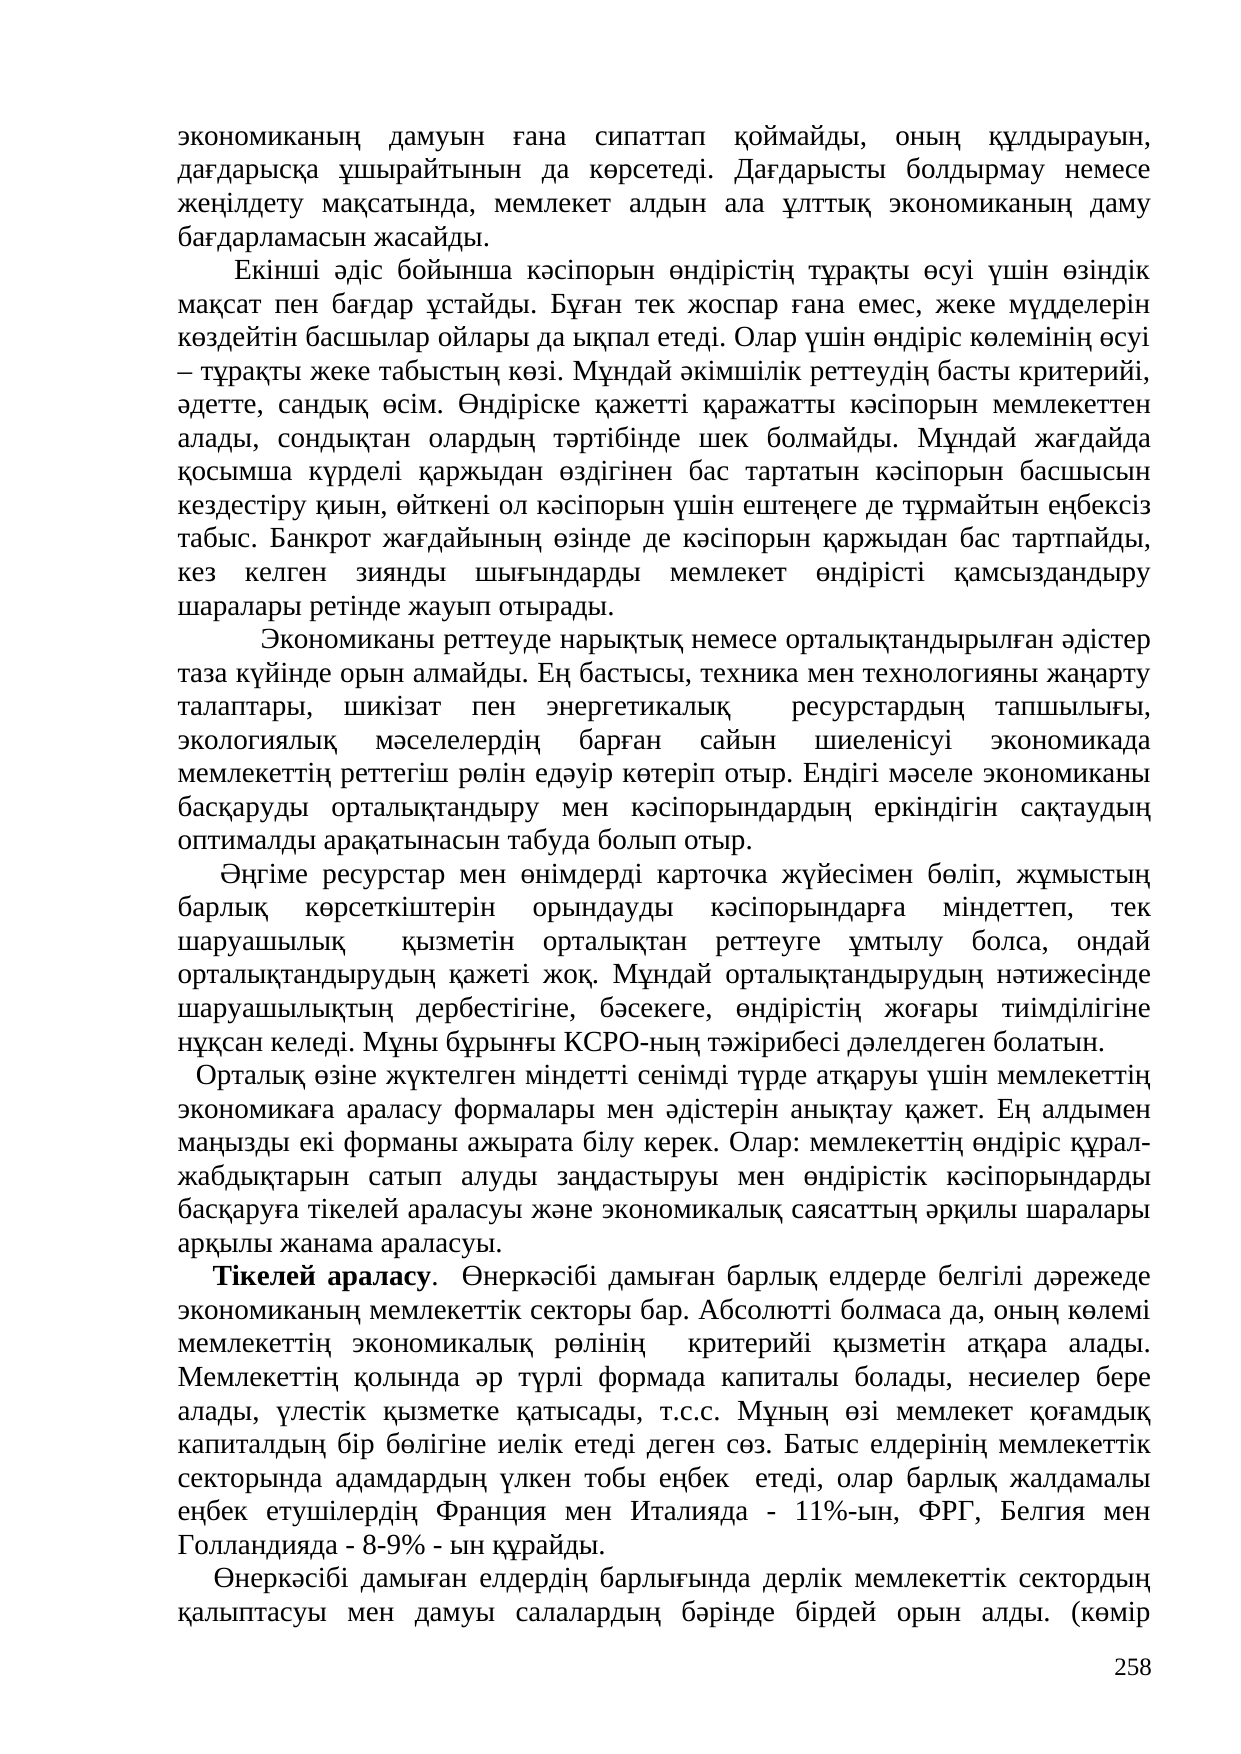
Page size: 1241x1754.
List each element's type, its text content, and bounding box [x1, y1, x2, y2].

text Экономиканы реттеуде нарықтық немесе орталықтандырылған әдістер таза күйінде орын алмайды. Ең бастысы, техника мен технологияны жаңарту талаптары, шикізат пен энергетикалық ресурстардың тапшылығы, экологиялық мәселелердің барған сайын шиеленісуі экономикада мемлекеттің реттегіш рөлін едәуір көтеріп отыр. Ендігі мәселе экономиканы басқаруды орталықтандыру мен кәсіпорындардың еркіндігін сақтаудың оптималды арақатынасын табуда болып отыр. [177, 621, 1152, 856]
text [177, 1560, 1152, 1627]
text Екінші әдіс бойынша кәсіпорын өндірістің тұрақты өсуі үшін өзіндік мақсат пен бағдар ұстайды. Бұған тек жоспар ғана емес, жеке мүдделерін көздейтін басшылар ойлары да ықпал етеді. Олар үшін өндіріс көлемінің өсуі – тұрақты жеке табыстың көзі. Мұндай әкімшілік реттеудің басты критерийі, әдетте, сандық өсім. Өндіріске қажетті қаражатты кәсіпорын мемлекеттен алады, сондықтан олардың тәртібінде шек болмайды. Мұндай жағдайда қосымша күрделі қаржыдан өздігінен бас тартатын кәсіпорын басшысын кездестіру қиын, өйткені ол кәсіпорын үшін ештеңеге де тұрмайтын еңбексіз табыс. Банкрот жағдайының өзінде де кәсіпорын қаржыдан бас тартпайды, кез келген зиянды шығындарды мемлекет өндірісті қамсыздандыру шаралары ретінде жауып отырады. [177, 252, 1152, 621]
text Әңгіме ресурстар мен өнімдерді карточка жүйесімен бөліп, жұмыстың барлық көрсеткіштерін орындауды кәсіпорындарға міндеттеп, тек шаруашылық қызметін орталықтан реттеуге ұмтылу болса, ондай орталықтандырудың қажеті жоқ. Мұндай орталықтандырудың нәтижесінде шаруашылықтың дербестігіне, бәсекеге, өндірістің жоғары тиімділігіне нұқсан келеді. Мұны бұрынғы КСРО-ның тәжірибесі дәлелдеген болатын. [177, 856, 1152, 1057]
text Орталық өзіне жүктелген міндетті сенімді түрде атқаруы үшін мемлекеттің экономикаға араласу формалары мен әдістерін анықтау қажет. Ең алдымен маңызды екі форманы ажырата білу керек. Олар: мемлекеттің өндіріс құрал-жабдықтарын сатып алуды заңдастыруы мен өндірістік кәсіпорындарды басқаруға тікелей араласуы және экономикалық саясаттың әрқилы шаралары арқылы жанама араласуы. [177, 1057, 1152, 1258]
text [177, 118, 1152, 252]
text Тікелей араласу. Өнеркәсібі дамыған барлық елдерде белгілі дәрежеде экономиканың мемлекеттік секторы бар. Абсолютті болмаса да, оның көлемі мемлекеттің экономикалық рөлінің критерийі қызметін атқара алады. Мемлекеттің қолында әр түрлі формада капиталы болады, несиелер бере алады, үлестік қызметке қатысады, т.с.с. Мұның өзі мемлекет қоғамдық капиталдың бір бөлігіне иелік етеді деген сөз. Батыс елдерінің мемлекеттік секторында адамдардың үлкен тобы еңбек етеді, олар барлық жалдамалы еңбек етушілердің Франция мен Италияда - 11%-ын, ФРГ, Белгия мен Голландияда - 8-9% - ын құрайды. [177, 1258, 1152, 1560]
